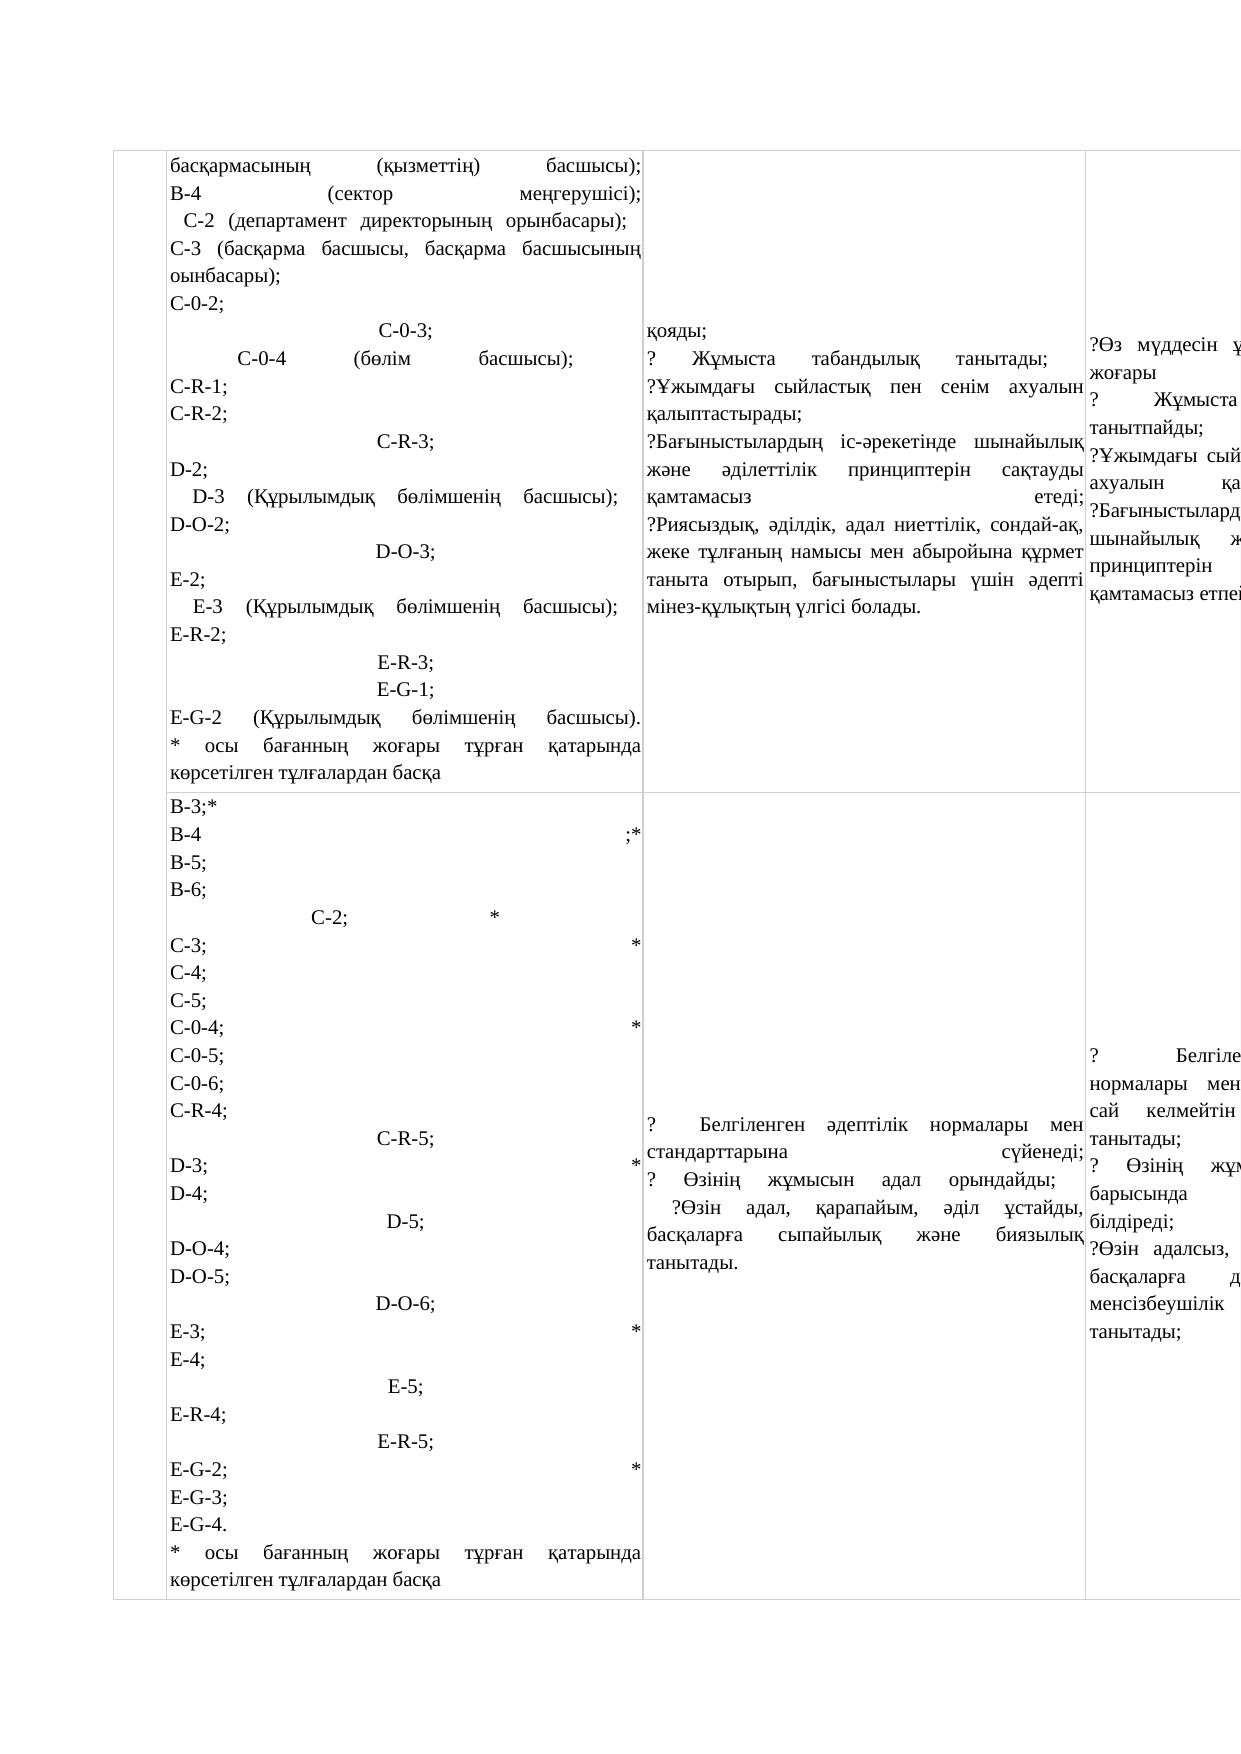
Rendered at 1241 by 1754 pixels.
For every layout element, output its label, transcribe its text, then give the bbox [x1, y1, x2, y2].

table_cell B-3;* B-4 ;* B-5; B-6; C-2; * C-3; * C-4; C-5; С-0-4; * С-0-5; С-0-6; C-R-4; C-R-5; D-3; * D-4; D-5; D-О-4; D-О-5; D-О-6; E-3; * E-4; E-5; E-R-4; E-R-5; E-G-2; * E-G-3; E-G-4. * осы бағанның жоғары тұрған қатарында көрсетілген тұлғалардан басқа [167, 793, 642, 1599]
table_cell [167, 151, 642, 792]
table_cell ? Белгіленген әдептілік нормалары мен стандарттарына сүйенеді; ? Өзінің жұмысын адал орындайды; ?Өзін адал, қарапайым, әділ ұстайды, басқаларға сыпайылық және биязылық танытады. [644, 793, 1085, 1599]
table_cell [1086, 151, 1240, 792]
table_cell ? Белгіленген әдептілік нормалары мен стандарттарына сай келмейтін мінез-құлықтар танытады; ? Өзінің жұмысын орындау барысында немқұрайлылық білдіреді; ?Өзін адалсыз, шамданған және басқаларға дөрекілік және менсізбеушілік қасиеттерін танытады; [1086, 793, 1240, 1599]
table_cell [644, 151, 1085, 792]
